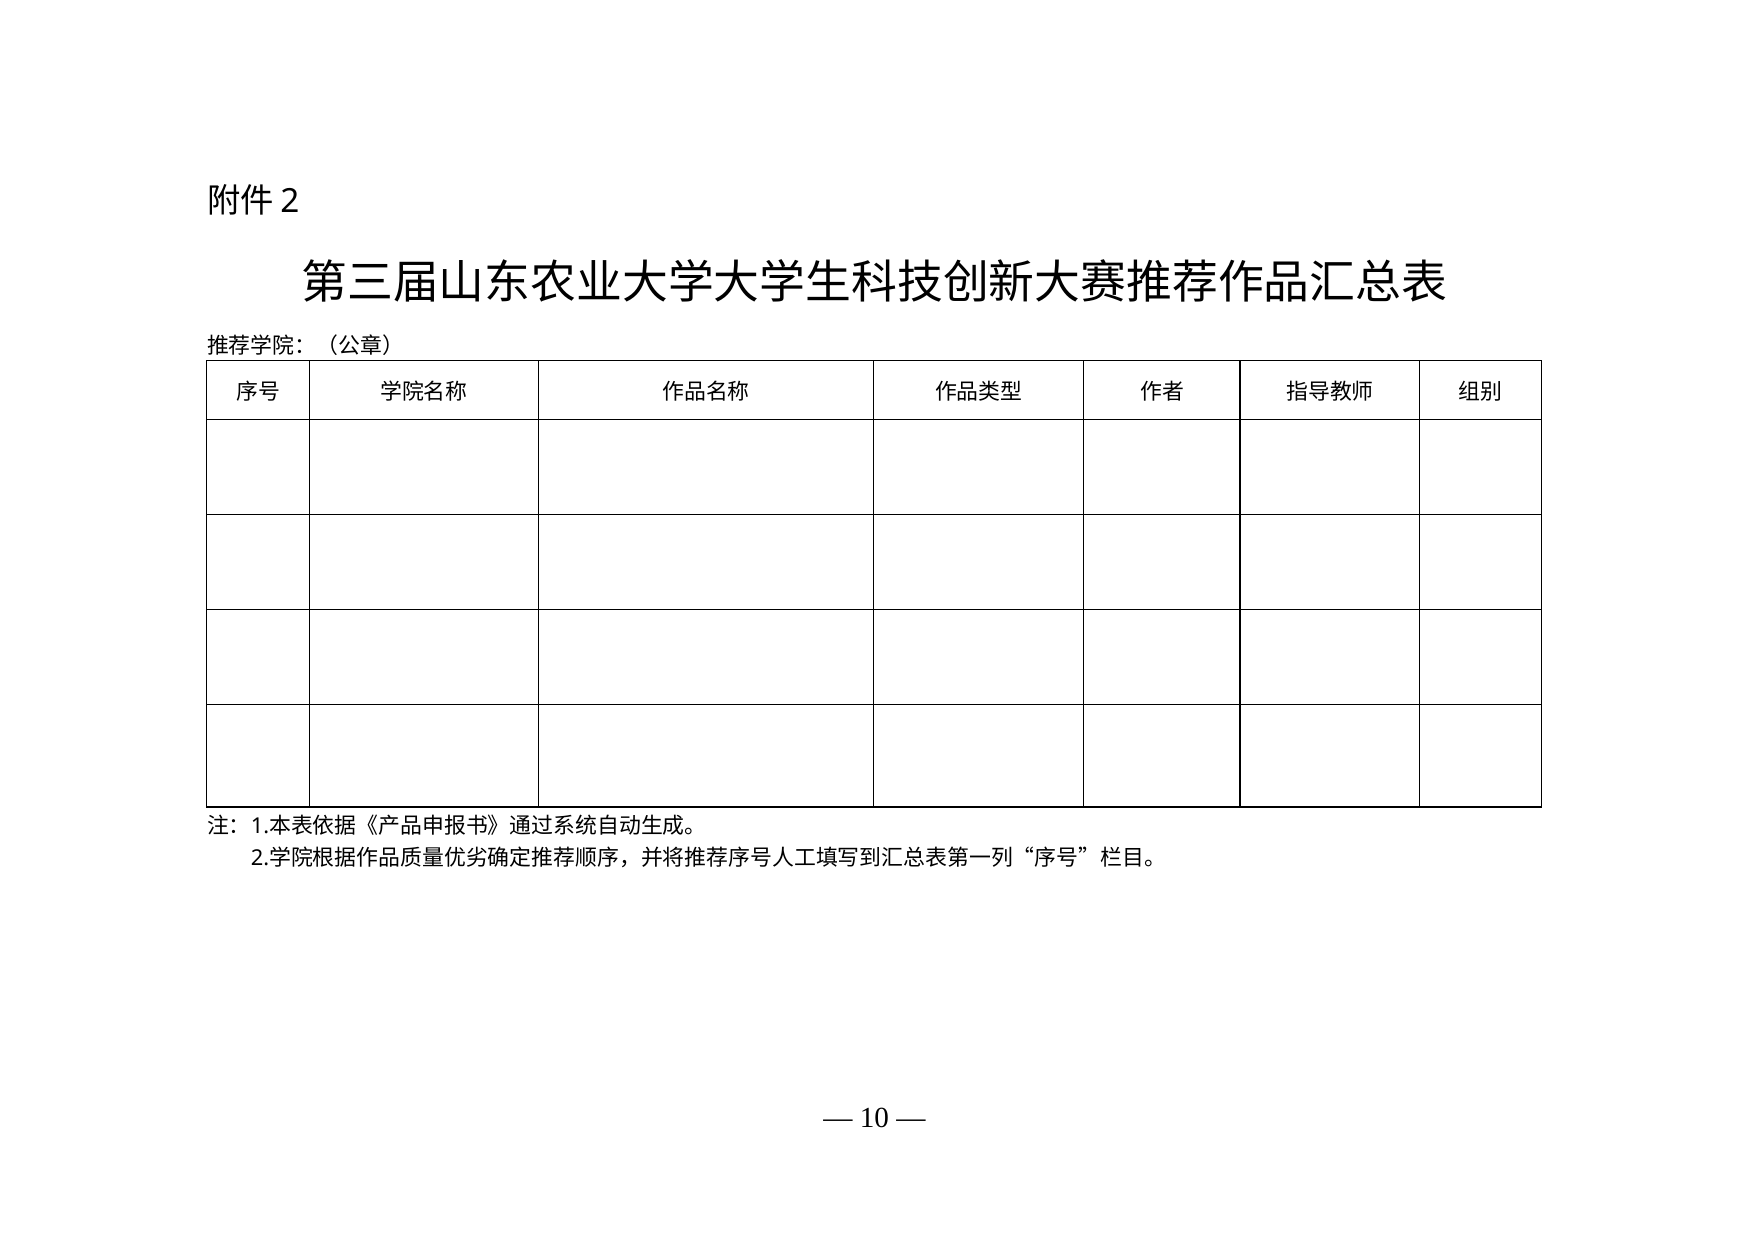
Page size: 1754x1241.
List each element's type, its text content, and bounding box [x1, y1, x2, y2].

text 附件2 [207, 165, 1541, 230]
table_cell [1420, 515, 1541, 609]
table_cell [310, 420, 538, 514]
table_cell [207, 705, 309, 806]
table_cell [1084, 420, 1239, 514]
table_cell [1241, 515, 1419, 609]
table_cell [874, 515, 1083, 609]
table_cell [539, 610, 873, 704]
table_cell [1241, 705, 1419, 806]
table_cell [1084, 705, 1239, 806]
table_cell [1241, 420, 1419, 514]
table_header 学院名称 [310, 361, 538, 419]
table_cell [539, 515, 873, 609]
table_cell [874, 705, 1083, 806]
text 推荐学院：（公章） [207, 328, 1541, 360]
table_header 序号 [207, 361, 309, 419]
table_cell [1084, 610, 1239, 704]
table_cell [310, 610, 538, 704]
text 第三届山东农业大学大学生科技创新大赛推荐作品汇总表 [207, 230, 1541, 328]
table_cell [539, 705, 873, 806]
table_cell [310, 515, 538, 609]
table_cell [310, 705, 538, 806]
table_header 作者 [1084, 361, 1239, 419]
table_cell [539, 420, 873, 514]
table_header 作品名称 [539, 361, 873, 419]
table_cell [1420, 610, 1541, 704]
table_header 作品类型 [874, 361, 1083, 419]
table_cell [1084, 515, 1239, 609]
table_cell [874, 610, 1083, 704]
table_cell [874, 420, 1083, 514]
table_cell [207, 420, 309, 514]
table_cell [1420, 705, 1541, 806]
text 注：1.本表依据《产品申报书》通过系统自动生成。 [207, 808, 1541, 840]
table_cell [1420, 420, 1541, 514]
table_cell [207, 515, 309, 609]
table_header 指导教师 [1241, 361, 1419, 419]
table_header 组别 [1420, 361, 1541, 419]
table_cell [207, 610, 309, 704]
table_cell [1241, 610, 1419, 704]
text 2.学院根据作品质量优劣确定推荐顺序，并将推荐序号人工填写到汇总表第一列“序号”栏目。 [207, 840, 1541, 872]
